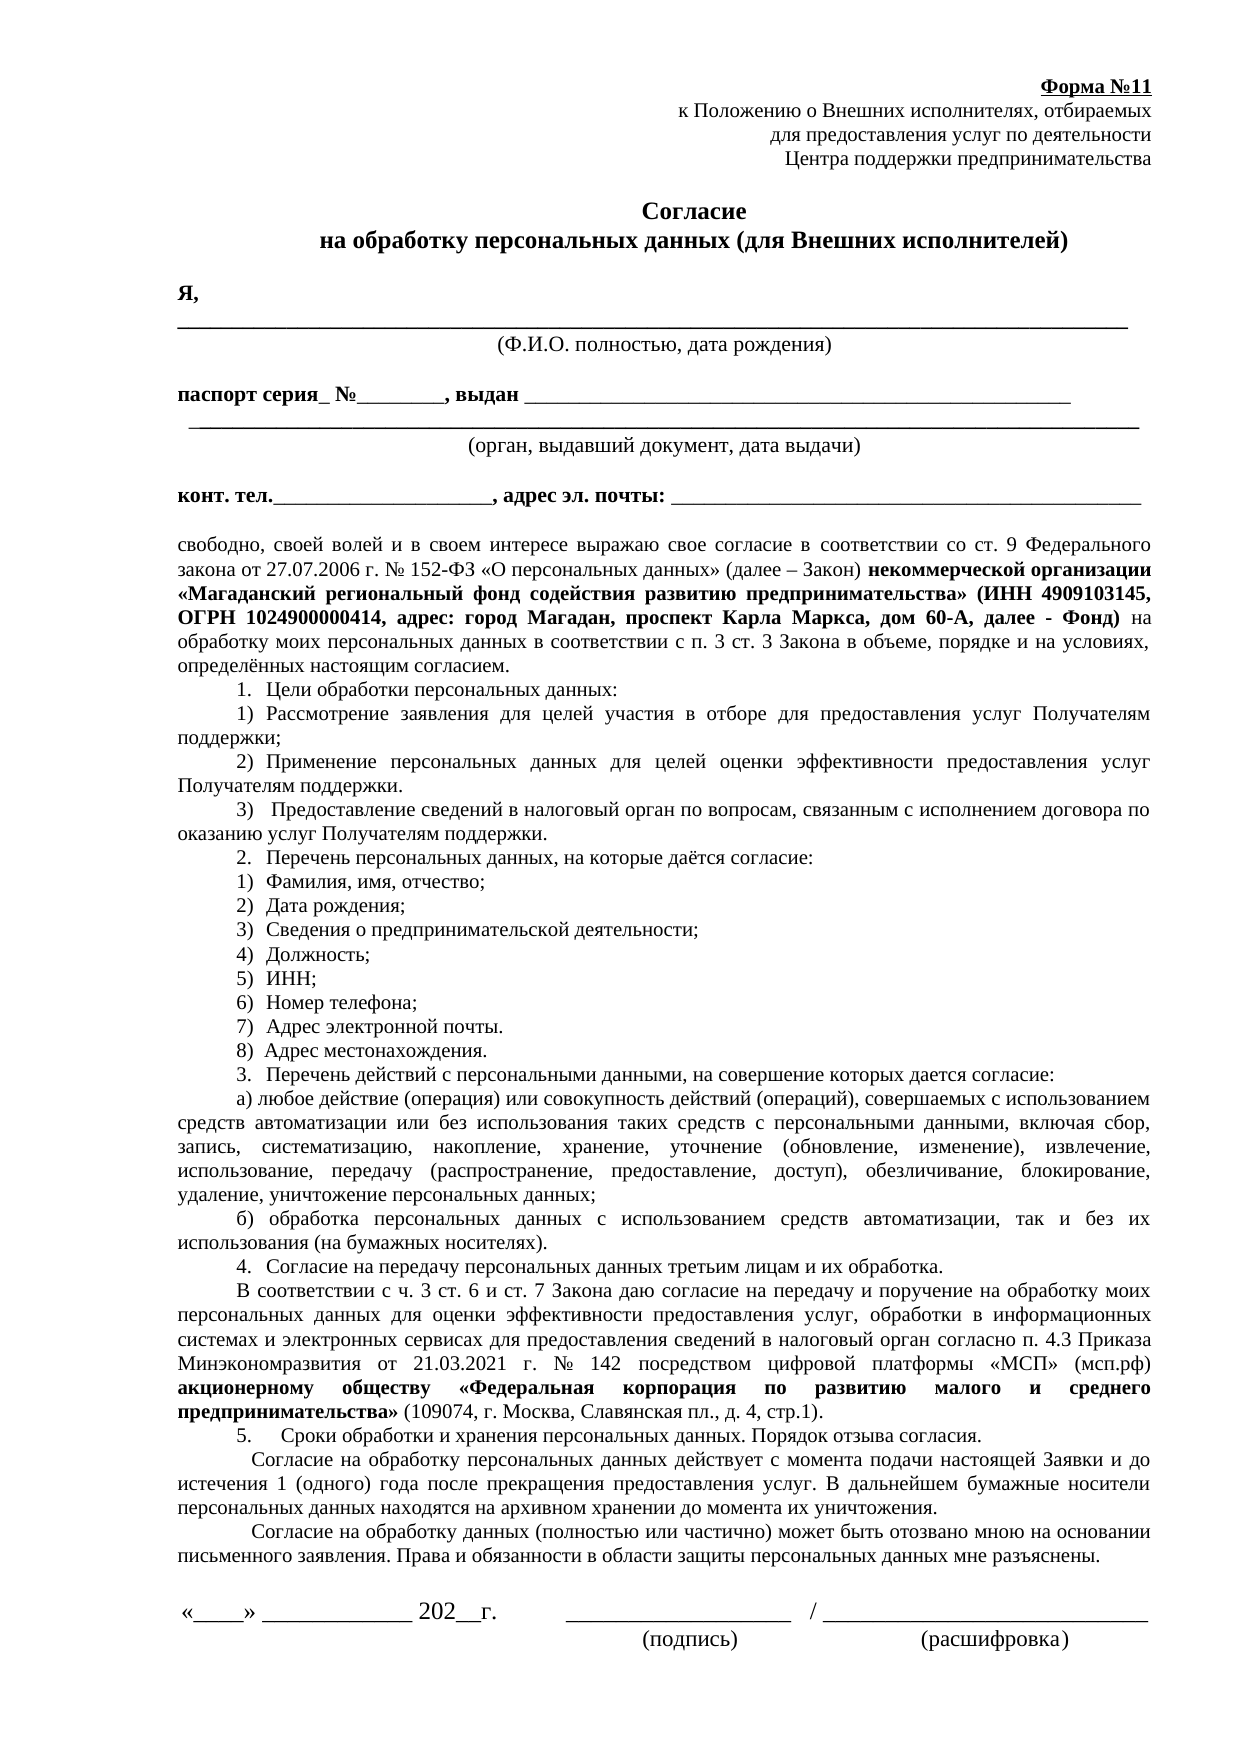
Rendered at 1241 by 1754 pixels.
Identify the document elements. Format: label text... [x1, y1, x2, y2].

text б) обработка персональных данных с использованием средств автоматизации, так и без их использования (на бумажных носителях). [177, 1206, 1152, 1254]
text 2. Перечень персональных данных, на которые даётся согласие: [177, 845, 1152, 869]
text (Ф.И.О. полностью, дата рождения) [177, 331, 1152, 356]
text (подпись) (расшифровка) [177, 1624, 1152, 1651]
text 4) Должность; [177, 941, 1152, 966]
text 1) Фамилия, имя, отчество; [177, 869, 1152, 893]
text 8) Адрес местонахождения. [177, 1038, 1152, 1062]
text конт. тел.____________________, адрес эл. почты: ___________________________________________ [177, 482, 1152, 507]
text 6) Номер телефона; [177, 989, 1152, 1014]
text 5) ИНН; [177, 966, 1152, 989]
text для предоставления услуг по деятельности [224, 122, 1152, 146]
text 1) Рассмотрение заявления для целей участия в отборе для предоставления услуг Получателям поддержки; [177, 701, 1152, 749]
text к Положению о Внешних исполнителях, отбираемых [224, 98, 1152, 122]
text Согласие [177, 196, 1152, 225]
text Я, _______________________________________________________________________________________ [177, 280, 1152, 331]
text _______________________________________________________________________________________ (орган, выдавший документ, дата выдачи) [177, 406, 1152, 457]
text 4. Согласие на передачу персональных данных третьим лицам и их обработка. [177, 1254, 1152, 1278]
text 1. Цели обработки персональных данных: [177, 677, 1152, 701]
text а) любое действие (операция) или совокупность действий (операций), совершаемых с использованием средств автоматизации или без использования таких средств с персональными данными, включая сбор, запись, систематизацию, накопление, хранение, уточнение (обновление, изменение), извлечение, использование, передачу (распространение, предоставление, доступ), обезличивание, блокирование, удаление, уничтожение персональных данных; [177, 1086, 1152, 1206]
text 2) Применение персональных данных для целей оценки эффективности предоставления услуг Получателям поддержки. [177, 749, 1152, 797]
text Согласие на обработку персональных данных действует с момента подачи настоящей Заявки и до истечения 1 (одного) года после прекращения предоставления услуг. В дальнейшем бумажные носители персональных данных находятся на архивном хранении до момента их уничтожения. [177, 1447, 1152, 1519]
text Форма №11 [224, 74, 1152, 98]
text «____» ____________ 202__г. __________________ / __________________________ [177, 1596, 1152, 1624]
text Согласие на обработку данных (полностью или частично) может быть отозвано мною на основании письменного заявления. Права и обязанности в области защиты персональных данных мне разъяснены. [177, 1519, 1152, 1567]
text паспорт серия_ №________, выдан __________________________________________________ [177, 381, 1152, 406]
text на обработку персональных данных (для Внешних исполнителей) [177, 225, 1152, 254]
text Центра поддержки предпринимательства [224, 146, 1152, 170]
text 5. Сроки обработки и хранения персональных данных. Порядок отзыва согласия. [177, 1423, 1152, 1447]
text 3) Предоставление сведений в налоговый орган по вопросам, связанным с исполнением договора по оказанию услуг Получателям поддержки. [177, 797, 1152, 845]
text 3. Перечень действий c персональными данными, на совершение которых дается согласие: [177, 1062, 1152, 1086]
text 2) Дата рождения; [177, 893, 1152, 917]
text 7) Адрес электронной почты. [177, 1014, 1152, 1038]
text 3) Сведения о предпринимательской деятельности; [177, 917, 1152, 941]
text В соответствии с ч. 3 ст. 6 и ст. 7 Закона даю согласие на передачу и поручение на обработку моих персональных данных для оценки эффективности предоставления услуг, обработки в информационных системах и электронных сервисах для предоставления сведений в налоговый орган согласно п. 4.3 Приказа Минэкономразвития от 21.03.2021 г. № 142 посредством цифровой платформы «МСП» (мсп.рф) акционерному обществу «Федеральная корпорация по развитию малого и среднего предпринимательства» (109074, г. Москва, Славянская пл., д. 4, стр.1). [177, 1278, 1152, 1423]
text свободно, своей волей и в своем интересе выражаю свое согласие в соответствии со ст. 9 Федерального закона от 27.07.2006 г. № 152-ФЗ «О персональных данных» (далее – Закон) некоммерческой организации «Магаданский региональный фонд содействия развитию предпринимательства» (ИНН 4909103145, ОГРН 1024900000414, адрес: город Магадан, проспект Карла Маркса, дом 60-А, далее - Фонд) на обработку моих персональных данных в соответствии с п. 3 ст. 3 Закона в объеме, порядке и на условиях, определённых настоящим согласием. [177, 532, 1152, 677]
